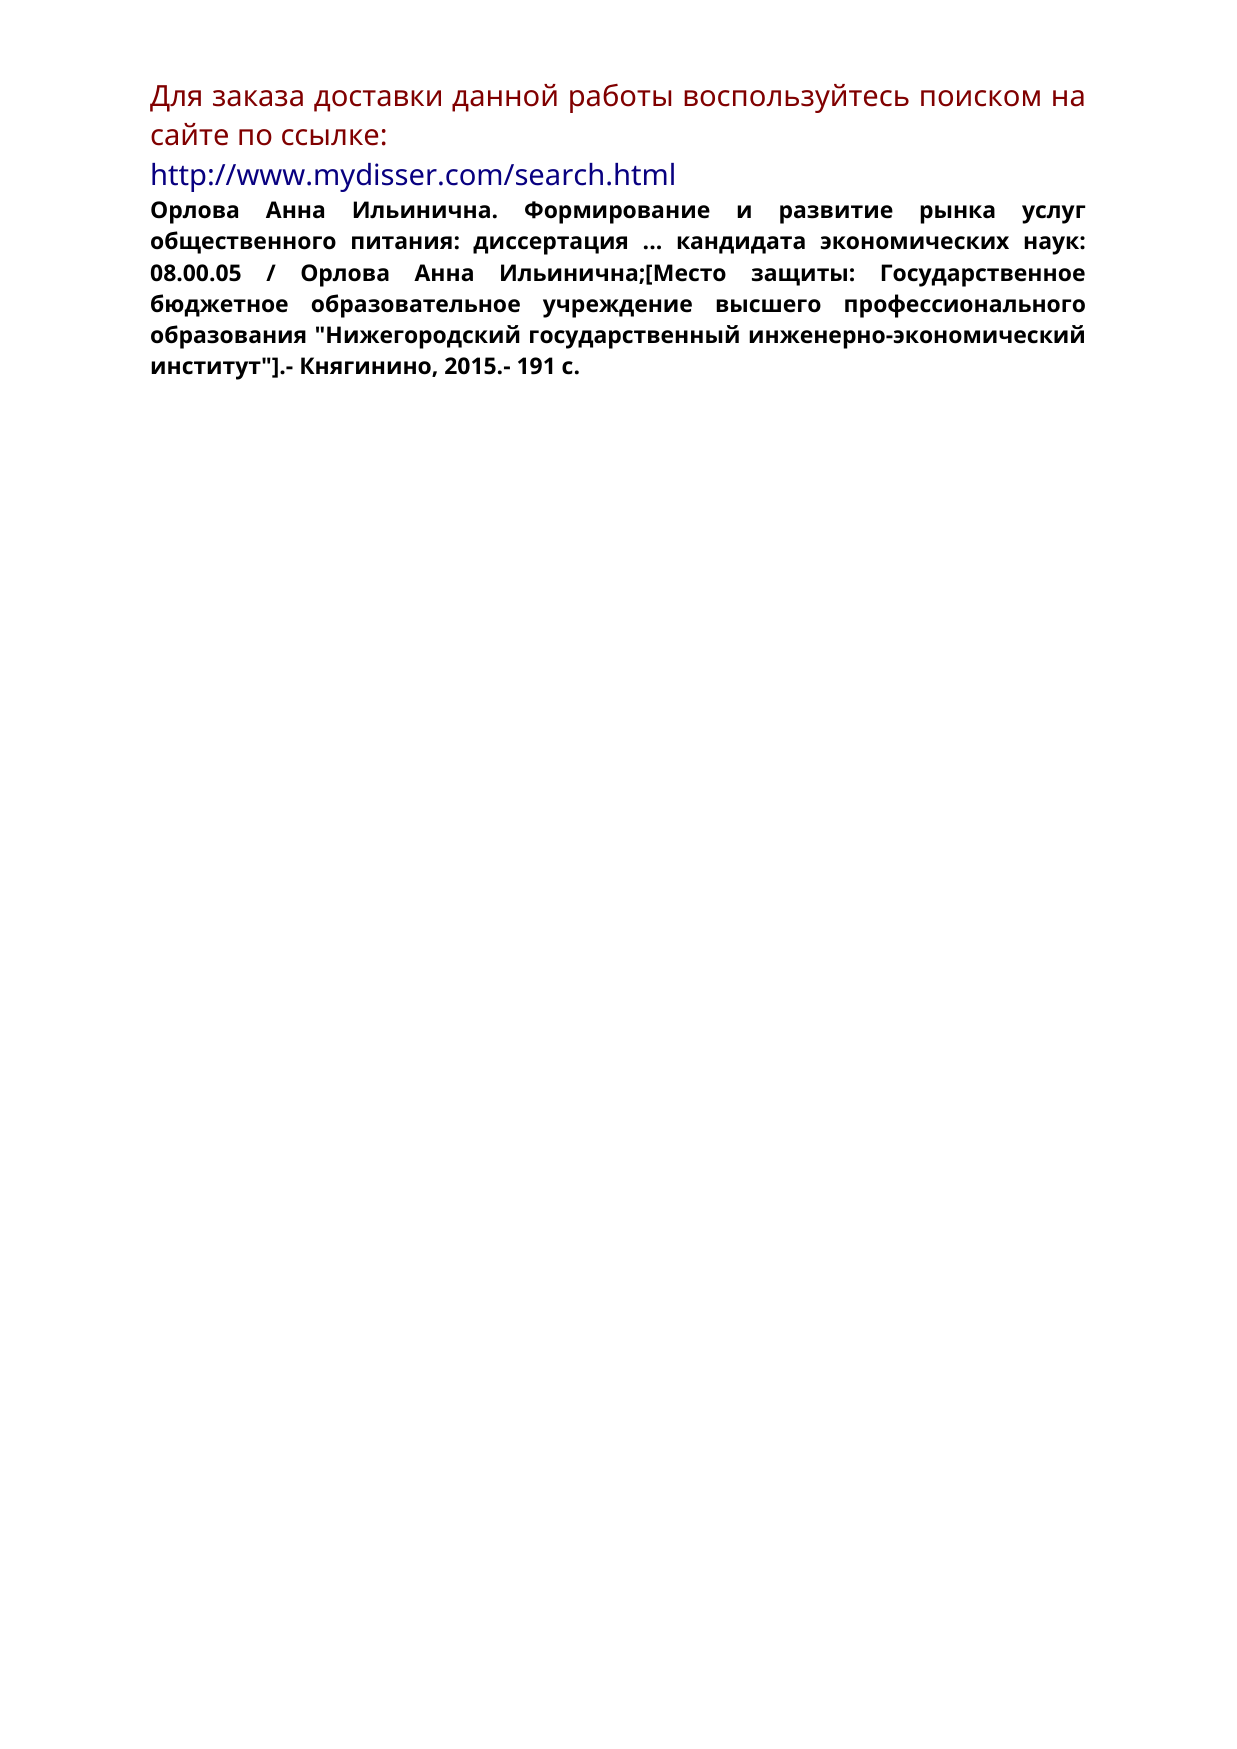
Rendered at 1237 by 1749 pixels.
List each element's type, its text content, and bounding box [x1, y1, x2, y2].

text Орлова Анна Ильинична. Формирование и развитие рынка услуг общественного питания: диссертация ... кандидата экономических наук: 08.00.05 / Орлова Анна Ильинична;[Место защиты: Государственное бюджетное образовательное учреждение высшего профессионального образования "Нижегородский государственный инженерно-экономический институт"].- Княгинино, 2015.- 191 с. [150, 194, 1086, 382]
